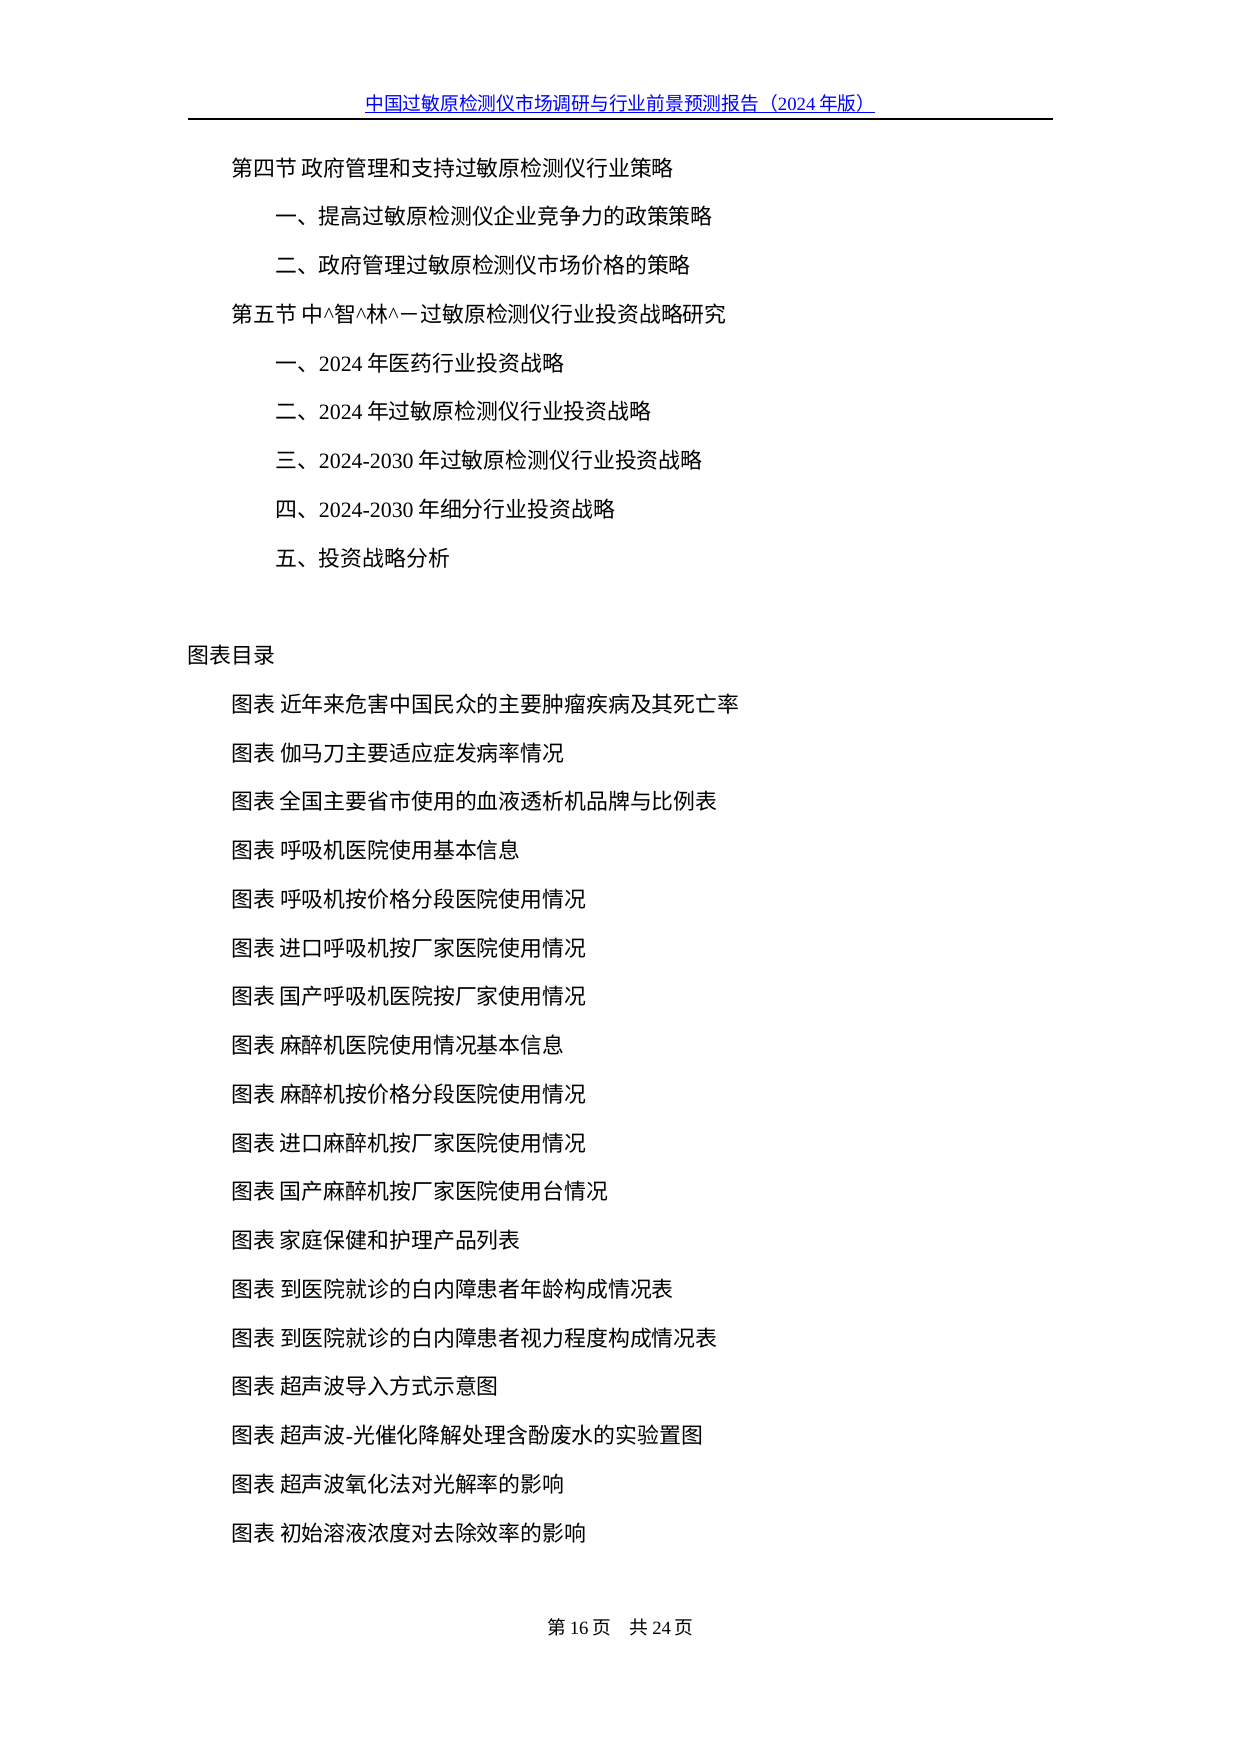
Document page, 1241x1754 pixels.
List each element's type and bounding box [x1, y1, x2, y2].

text [187, 150, 1053, 1548]
